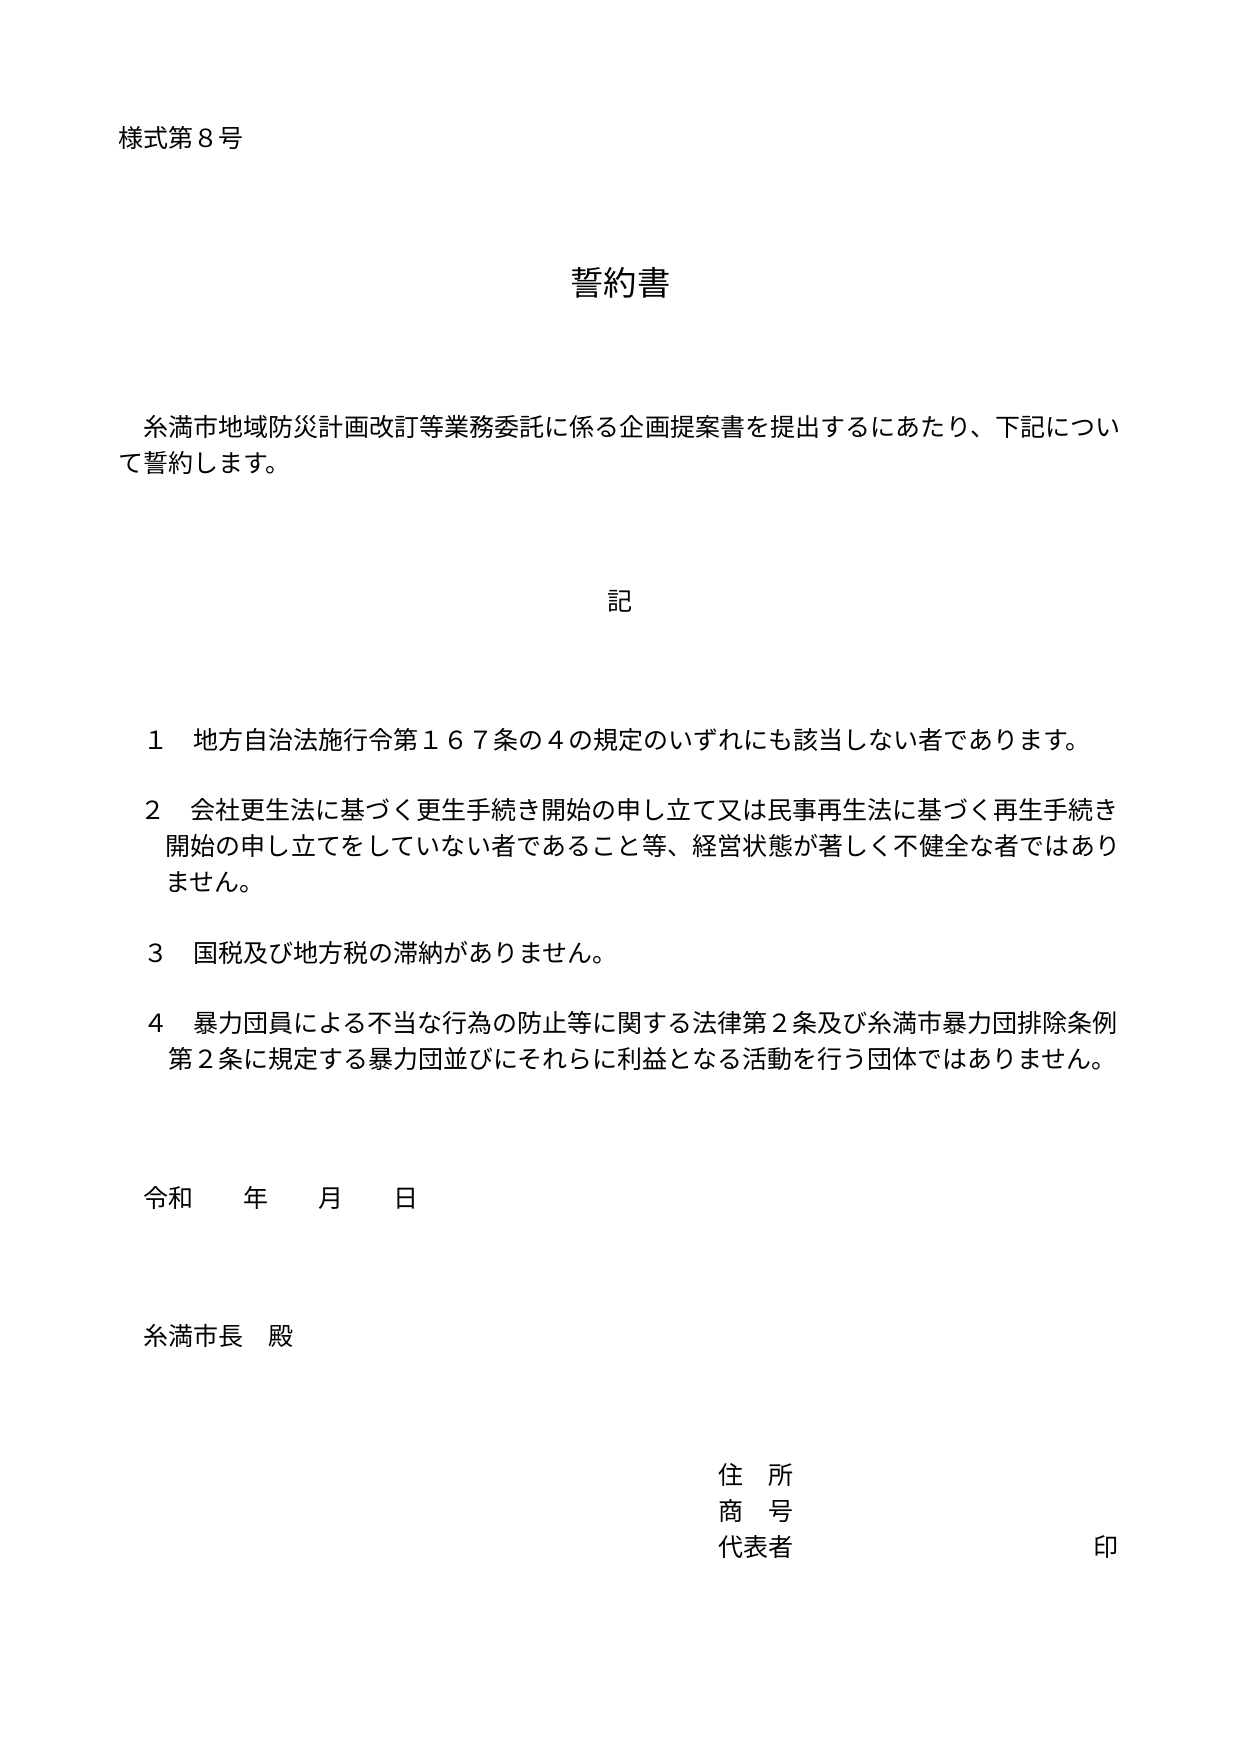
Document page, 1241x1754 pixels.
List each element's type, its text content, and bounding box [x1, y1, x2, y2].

text ２ 会社更生法に基づく更生手続き開始の申し立て又は民事再生法に基づく再生手続き開始の申し立てをしていない者であること等、経営状態が著しく不健全な者ではありません。 [140, 790, 1122, 899]
text 住 所 [118, 1455, 1122, 1491]
text 代表者 印 [118, 1528, 1122, 1564]
subtitle 記 [118, 582, 1122, 618]
text 糸満市長 殿 [118, 1317, 1122, 1353]
text 第２条に規定する暴力団並びにそれらに利益となる活動を行う団体ではありません。 [118, 1040, 1122, 1076]
text １ 地方自治法施行令第１６７条の４の規定のいずれにも該当しない者であります。 [118, 720, 1122, 756]
text ４ 暴力団員による不当な行為の防止等に関する法律第２条及び糸満市暴力団排除条例 [118, 1003, 1122, 1040]
text 誓約書 [118, 257, 1122, 305]
text 様式第８号 [118, 118, 1122, 154]
text 商 号 [118, 1491, 1122, 1528]
text ３ 国税及び地方税の滞納がありません。 [118, 933, 1122, 969]
text 令和 年 月 日 [118, 1178, 1122, 1214]
text 糸満市地域防災計画改訂等業務委託に係る企画提案書を提出するにあたり、下記について誓約します。 [118, 407, 1122, 479]
